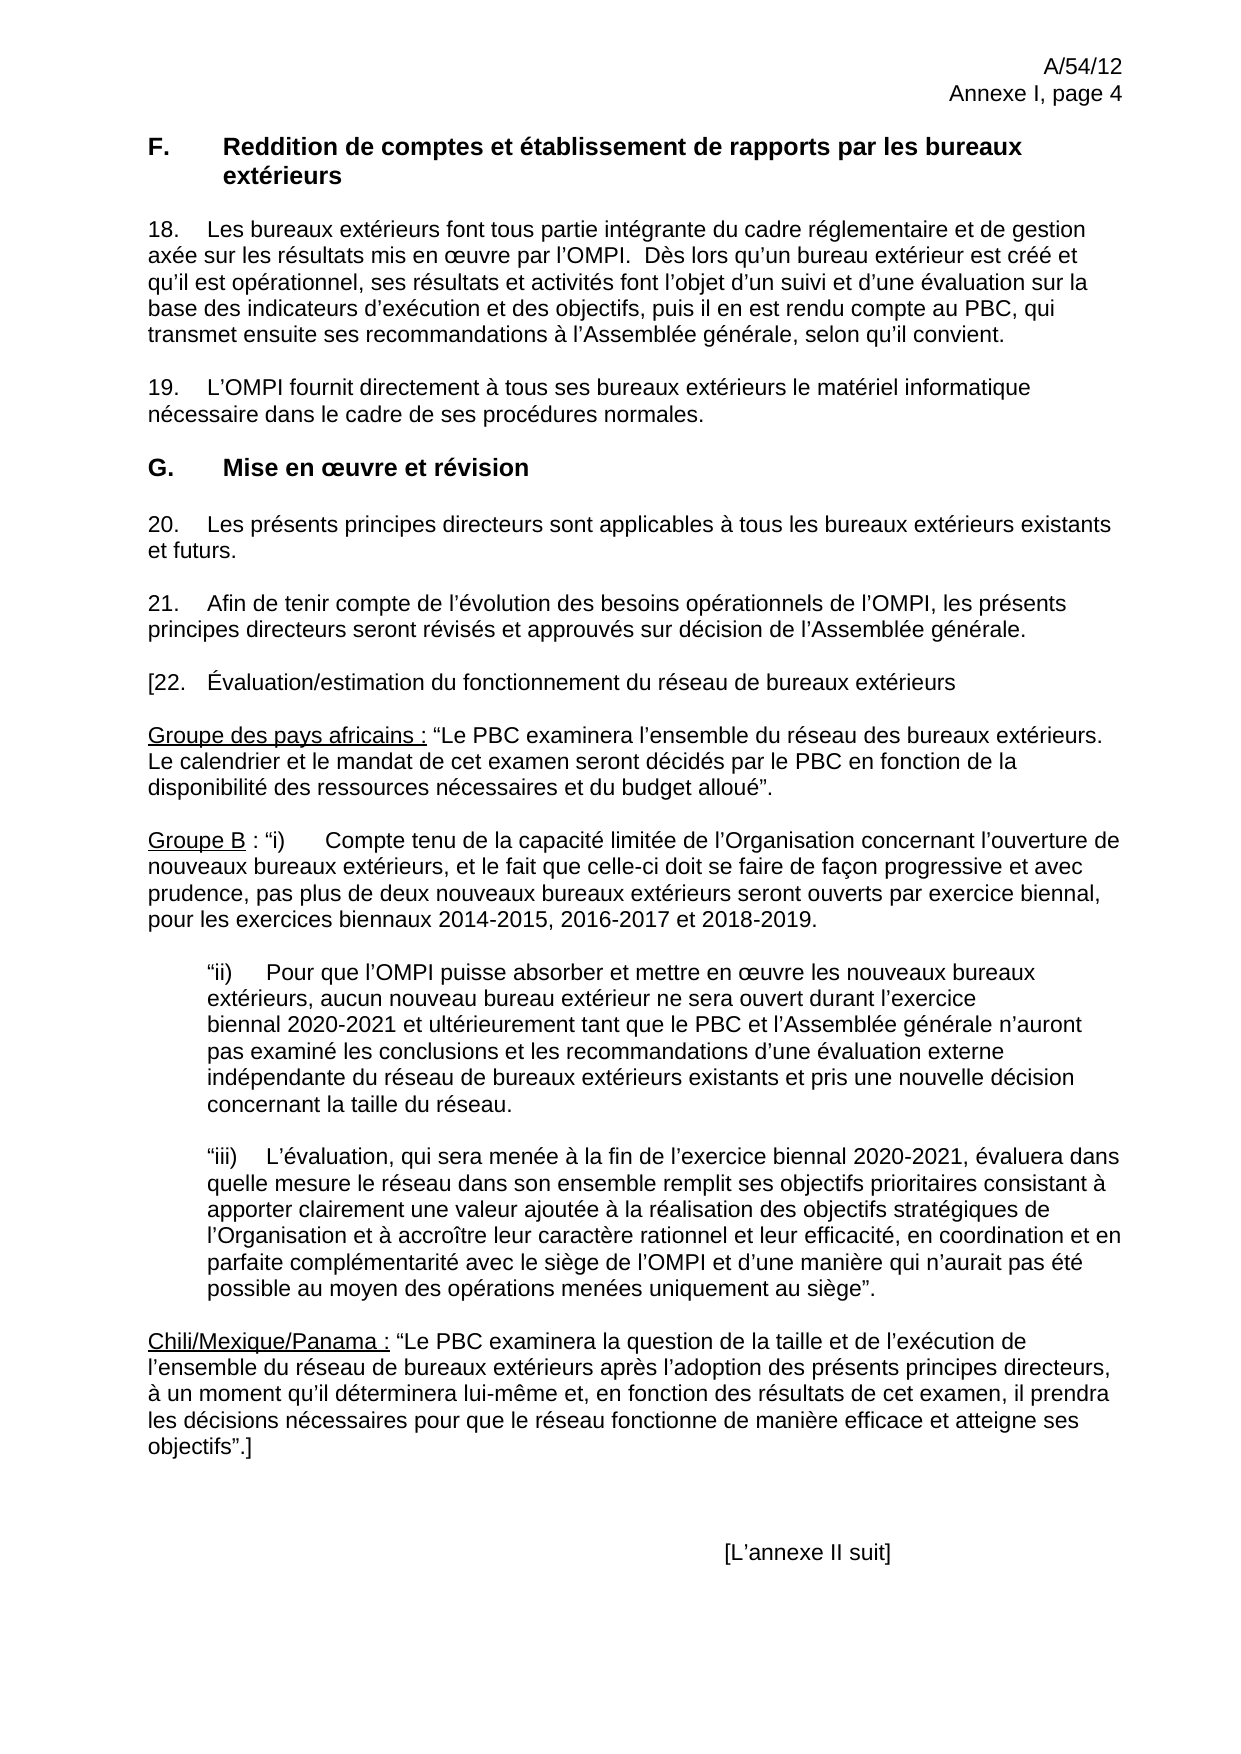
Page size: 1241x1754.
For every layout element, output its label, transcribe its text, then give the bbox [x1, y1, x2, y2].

text 19. L’OMPI fournit directement à tous ses bureaux extérieurs le matériel informatique nécessaire dans le cadre de ses procédures normales. [148, 374, 1122, 427]
text 18. Les bureaux extérieurs font tous partie intégrante du cadre réglementaire et de gestion axée sur les résultats mis en œuvre par l’OMPI. Dès lors qu’un bureau extérieur est créé et qu’il est opérationnel, ses résultats et activités font l’objet d’un suivi et d’une évaluation sur la base des indicateurs d’exécution et des objectifs, puis il en est rendu compte au PBC, qui transmet ensuite ses recommandations à l’Assemblée générale, selon qu’il convient. [148, 216, 1111, 348]
list Mise en œuvre et révision [148, 453, 1122, 482]
text [22. Évaluation/estimation du fonctionnement du réseau de bureaux extérieurs [148, 669, 1122, 695]
text [L’annexe II suit] [724, 1538, 1122, 1565]
text 20. Les présents principes directeurs sont applicables à tous les bureaux extérieurs existants et futurs. [148, 511, 1122, 563]
text “iii) L’évaluation, qui sera menée à la fin de l’exercice biennal 2020-2021, évaluera dans quelle mesure le réseau dans son ensemble remplit ses objectifs prioritaires consistant à apporter clairement une valeur ajoutée à la réalisation des objectifs stratégiques de l’Organisation et à accroître leur caractère rationnel et leur efficacité, en coordination et en parfaite complémentarité avec le siège de l’OMPI et d’une manière qui n’aurait pas été possible au moyen des opérations menées uniquement au siège”. [207, 1143, 1122, 1301]
text “ii) Pour que l’OMPI puisse absorber et mettre en œuvre les nouveaux bureaux extérieurs, aucun nouveau bureau extérieur ne sera ouvert durant l’exercice biennal 2020-2021 et ultérieurement tant que le PBC et l’Assemblée générale n’auront pas examiné les conclusions et les recommandations d’une évaluation externe indépendante du réseau de bureaux extérieurs existants et pris une nouvelle décision concernant la taille du réseau. [207, 959, 1122, 1117]
text Groupe B : “i) Compte tenu de la capacité limitée de l’Organisation concernant l’ouverture de nouveaux bureaux extérieurs, et le fait que celle-ci doit se faire de façon progressive et avec prudence, pas plus de deux nouveaux bureaux extérieurs seront ouverts par exercice biennal, pour les exercices biennaux 2014-2015, 2016-2017 et 2018-2019. [148, 827, 1122, 932]
list Reddition de comptes et établissement de rapports par les bureaux extérieurs [148, 132, 1122, 190]
text 21. Afin de tenir compte de l’évolution des besoins opérationnels de l’OMPI, les présents principes directeurs seront révisés et approuvés sur décision de l’Assemblée générale. [148, 590, 1122, 642]
text Chili/Mexique/Panama : “Le PBC examinera la question de la taille et de l’exécution de l’ensemble du réseau de bureaux extérieurs après l’adoption des présents principes directeurs, à un moment qu’il déterminera lui-même et, en fonction des résultats de cet examen, il prendra les décisions nécessaires pour que le réseau fonctionne de manière efficace et atteigne ses objectifs”.] [148, 1328, 1122, 1459]
text Groupe des pays africains : “Le PBC examinera l’ensemble du réseau des bureaux extérieurs. Le calendrier et le mandat de cet examen seront décidés par le PBC en fonction de la disponibilité des ressources nécessaires et du budget alloué”. [148, 722, 1122, 801]
